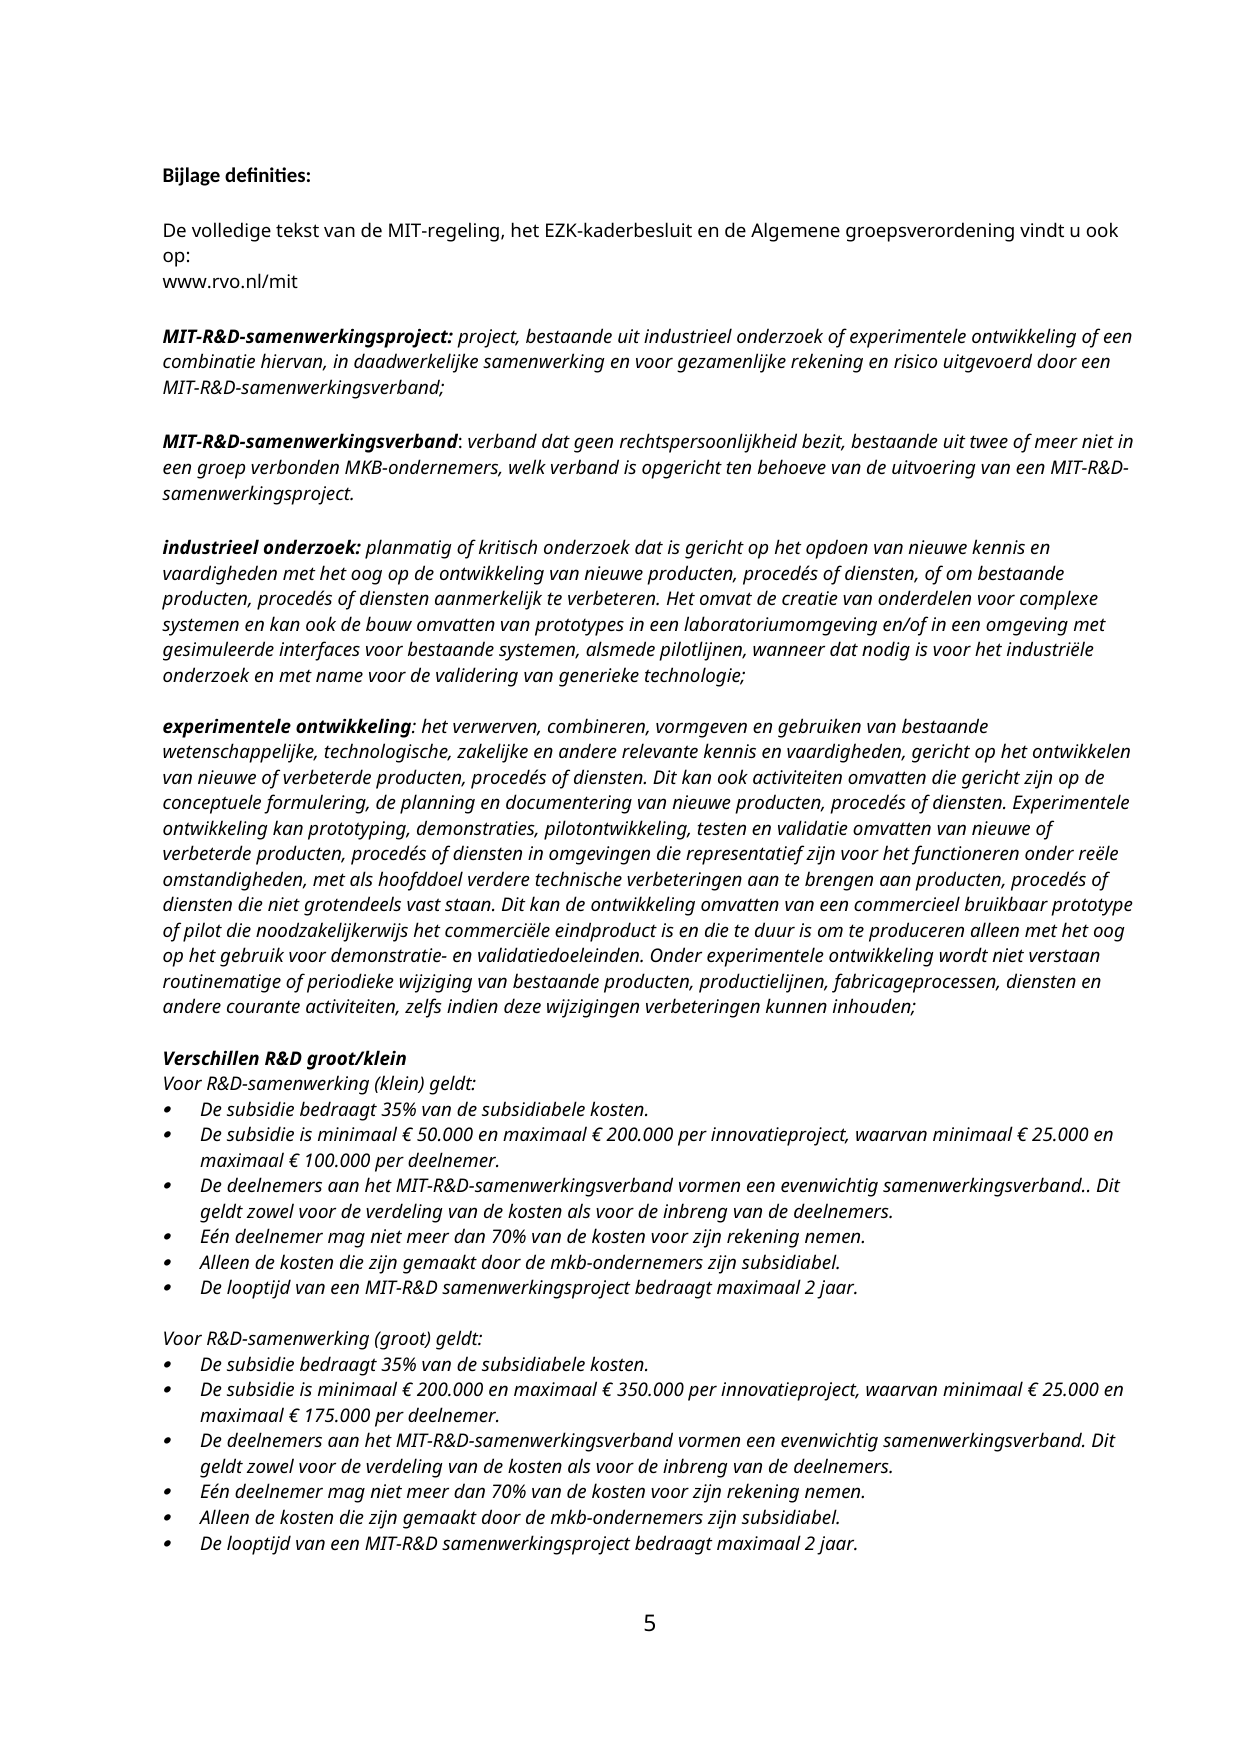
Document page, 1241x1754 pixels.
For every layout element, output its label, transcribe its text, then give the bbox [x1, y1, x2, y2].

list De subsidie is minimaal € 200.000 en maximaal € 350.000 per innovatieproject, waarvan minimaal € 25.000 en maximaal € 175.000 per deelnemer. [162, 1377, 1137, 1428]
list Eén deelnemer mag niet meer dan 70% van de kosten voor zijn rekening nemen. [162, 1479, 1137, 1504]
text experimentele ontwikkeling: het verwerven, combineren, vormgeven en gebruiken van bestaande wetenschappelijke, technologische, zakelijke en andere relevante kennis en vaardigheden, gericht op het ontwikkelen van nieuwe of verbeterde producten, procedés of diensten. Dit kan ook activiteiten omvatten die gericht zijn op de conceptuele formulering, de planning en documentering van nieuwe producten, procedés of diensten. Experimentele ontwikkeling kan prototyping, demonstraties, pilotontwikkeling, testen en validatie omvatten van nieuwe of verbeterde producten, procedés of diensten in omgevingen die representatief zijn voor het functioneren onder reële omstandigheden, met als hoofddoel verdere technische verbeteringen aan te brengen aan producten, procedés of diensten die niet grotendeels vast staan. Dit kan de ontwikkeling omvatten van een commercieel bruikbaar prototype of pilot die noodzakelijkerwijs het commerciële eindproduct is en die te duur is om te produceren alleen met het oog op het gebruik voor demonstratie- en validatiedoeleinden. Onder experimentele ontwikkeling wordt niet verstaan routinematige of periodieke wijziging van bestaande producten, productielijnen, fabricageprocessen, diensten en andere courante activiteiten, zelfs indien deze wijzigingen verbeteringen kunnen inhouden; [162, 713, 1137, 1019]
text Voor R&D-samenwerking (klein) geldt: [162, 1070, 1137, 1096]
list De deelnemers aan het MIT-R&D-samenwerkingsverband vormen een evenwichtig samenwerkingsverband.. Dit geldt zowel voor de verdeling van de kosten als voor de inbreng van de deelnemers. [162, 1172, 1137, 1223]
text MIT-R&D-samenwerkingsproject: project, bestaande uit industrieel onderzoek of experimentele ontwikkeling of een combinatie hiervan, in daadwerkelijke samenwerking en voor gezamenlijke rekening en risico uitgevoerd door een MIT-R&D-samenwerkingsverband; [162, 323, 1137, 399]
list De looptijd van een MIT-R&D samenwerkingsproject bedraagt maximaal 2 jaar. [162, 1274, 1137, 1300]
list De subsidie bedraagt 35% van de subsidiabele kosten. [162, 1096, 1137, 1121]
text De volledige tekst van de MIT-regeling, het EZK-kaderbesluit en de Algemene groepsverordening vindt u ook op: [162, 217, 1137, 268]
list Alleen de kosten die zijn gemaakt door de mkb-ondernemers zijn subsidiabel. [162, 1249, 1137, 1274]
text MIT-R&D-samenwerkingsverband: verband dat geen rechtspersoonlijkheid bezit, bestaande uit twee of meer niet in een groep verbonden MKB-ondernemers, welk verband is opgericht ten behoeve van de uitvoering van een MIT-R&D-samenwerkingsproject. [162, 429, 1137, 505]
text Voor R&D-samenwerking (groot) geldt: [162, 1326, 1137, 1351]
list Eén deelnemer mag niet meer dan 70% van de kosten voor zijn rekening nemen. [162, 1223, 1137, 1249]
list De subsidie bedraagt 35% van de subsidiabele kosten. [162, 1351, 1137, 1377]
text Bijlage definities: [162, 163, 1137, 188]
list Alleen de kosten die zijn gemaakt door de mkb-ondernemers zijn subsidiabel. [162, 1504, 1137, 1530]
text www.rvo.nl/mit [162, 268, 1137, 294]
text Verschillen R&D groot/klein [162, 1045, 1137, 1070]
list De deelnemers aan het MIT-R&D-samenwerkingsverband vormen een evenwichtig samenwerkingsverband. Dit geldt zowel voor de verdeling van de kosten als voor de inbreng van de deelnemers. [162, 1428, 1137, 1479]
list De subsidie is minimaal € 50.000 en maximaal € 200.000 per innovatieproject, waarvan minimaal € 25.000 en maximaal € 100.000 per deelnemer. [162, 1121, 1137, 1172]
list De looptijd van een MIT-R&D samenwerkingsproject bedraagt maximaal 2 jaar. [162, 1530, 1137, 1555]
text industrieel onderzoek: planmatig of kritisch onderzoek dat is gericht op het opdoen van nieuwe kennis en vaardigheden met het oog op de ontwikkeling van nieuwe producten, procedés of diensten, of om bestaande producten, procedés of diensten aanmerkelijk te verbeteren. Het omvat de creatie van onderdelen voor complexe systemen en kan ook de bouw omvatten van prototypes in een laboratoriumomgeving en/of in een omgeving met gesimuleerde interfaces voor bestaande systemen, alsmede pilotlijnen, wanneer dat nodig is voor het industriële onderzoek en met name voor de validering van generieke technologie; [162, 534, 1137, 688]
